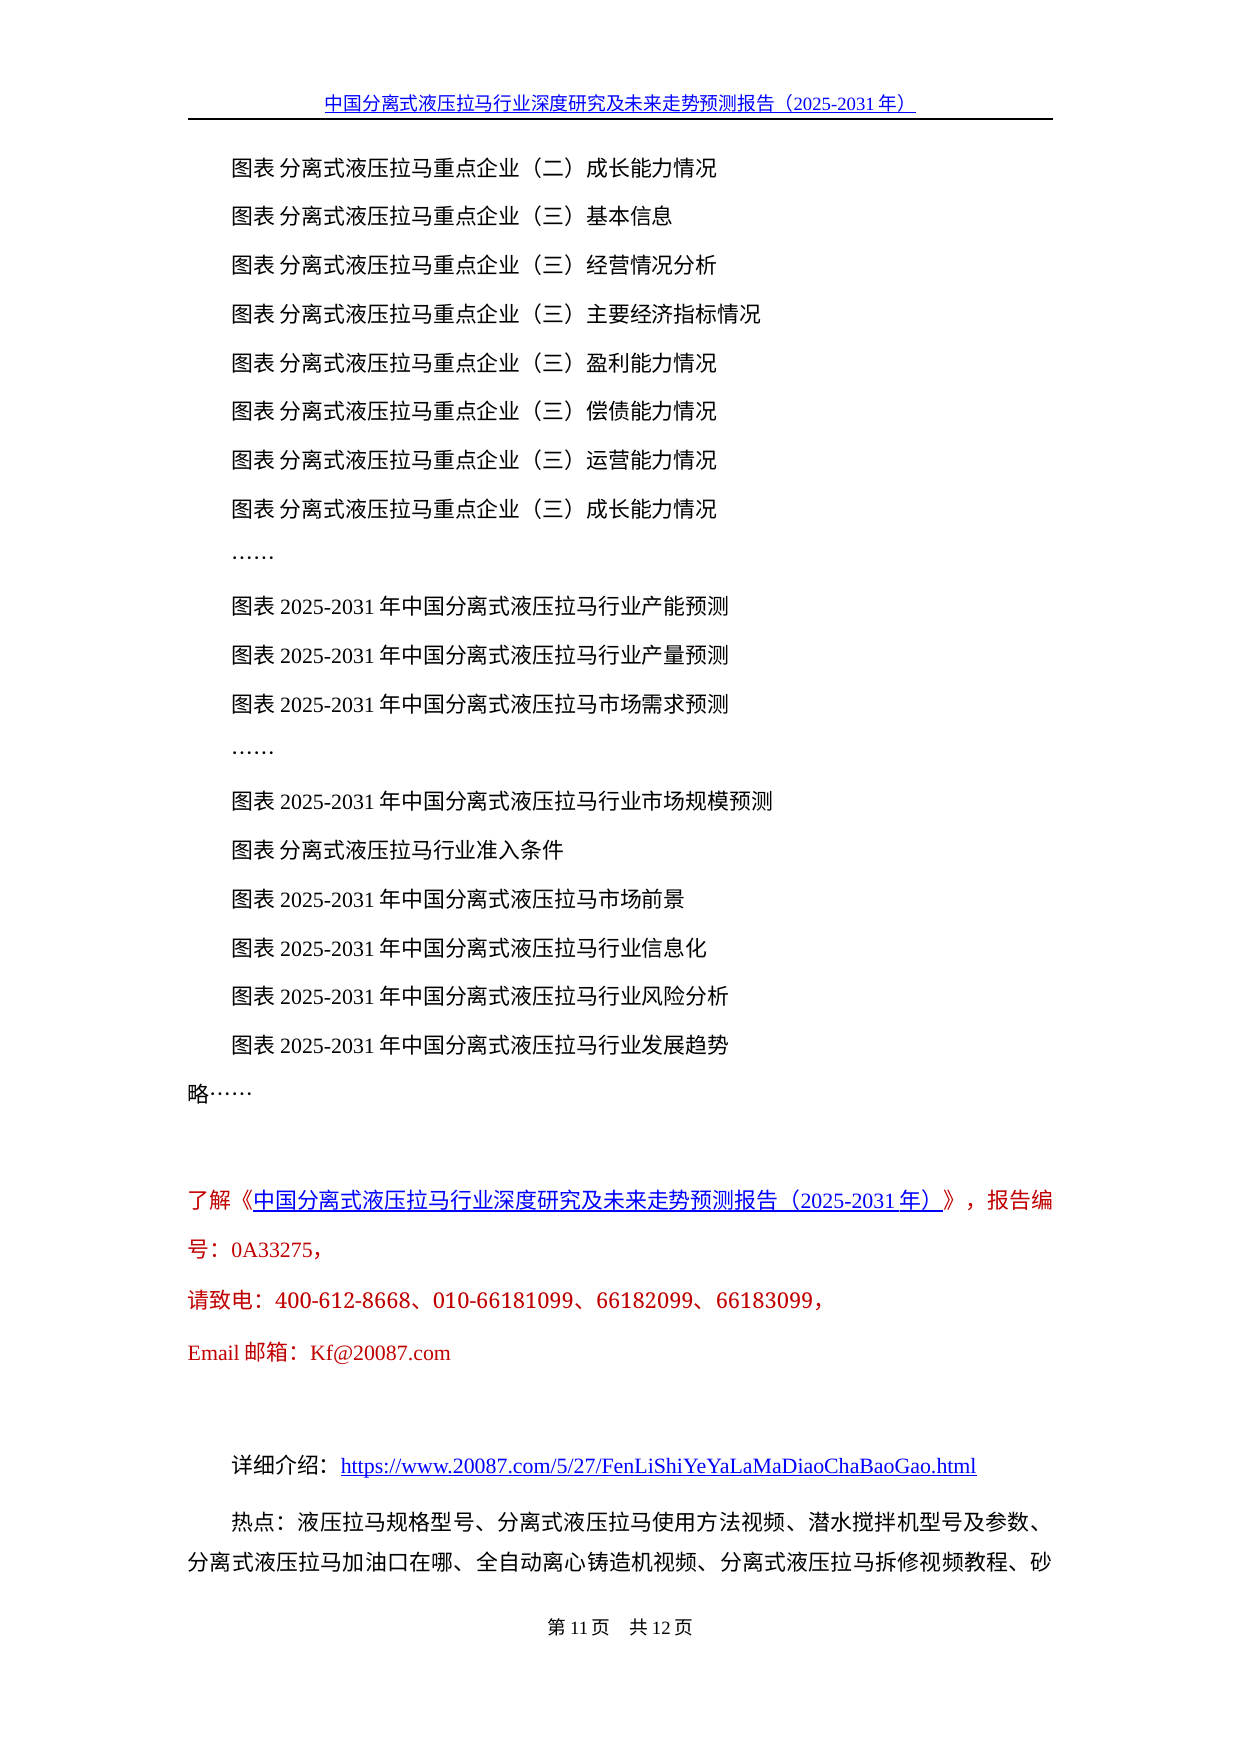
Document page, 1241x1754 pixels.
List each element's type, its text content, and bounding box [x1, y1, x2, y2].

text 详细介绍：https://www.20087.com/5/27/FenLiShiYeYaLaMaDiaoChaBaoGao.html [187, 1448, 1053, 1480]
text 了解《中国分离式液压拉马行业深度研究及未来走势预测报告（2025-2031年）》，报告编号：0A33275， [187, 1183, 1053, 1264]
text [187, 150, 1053, 1109]
text Email邮箱：Kf@20087.com [187, 1335, 1053, 1367]
text 请致电：400-612-8668、010-66181099、66182099、66183099， [187, 1283, 1053, 1316]
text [187, 1504, 1053, 1577]
